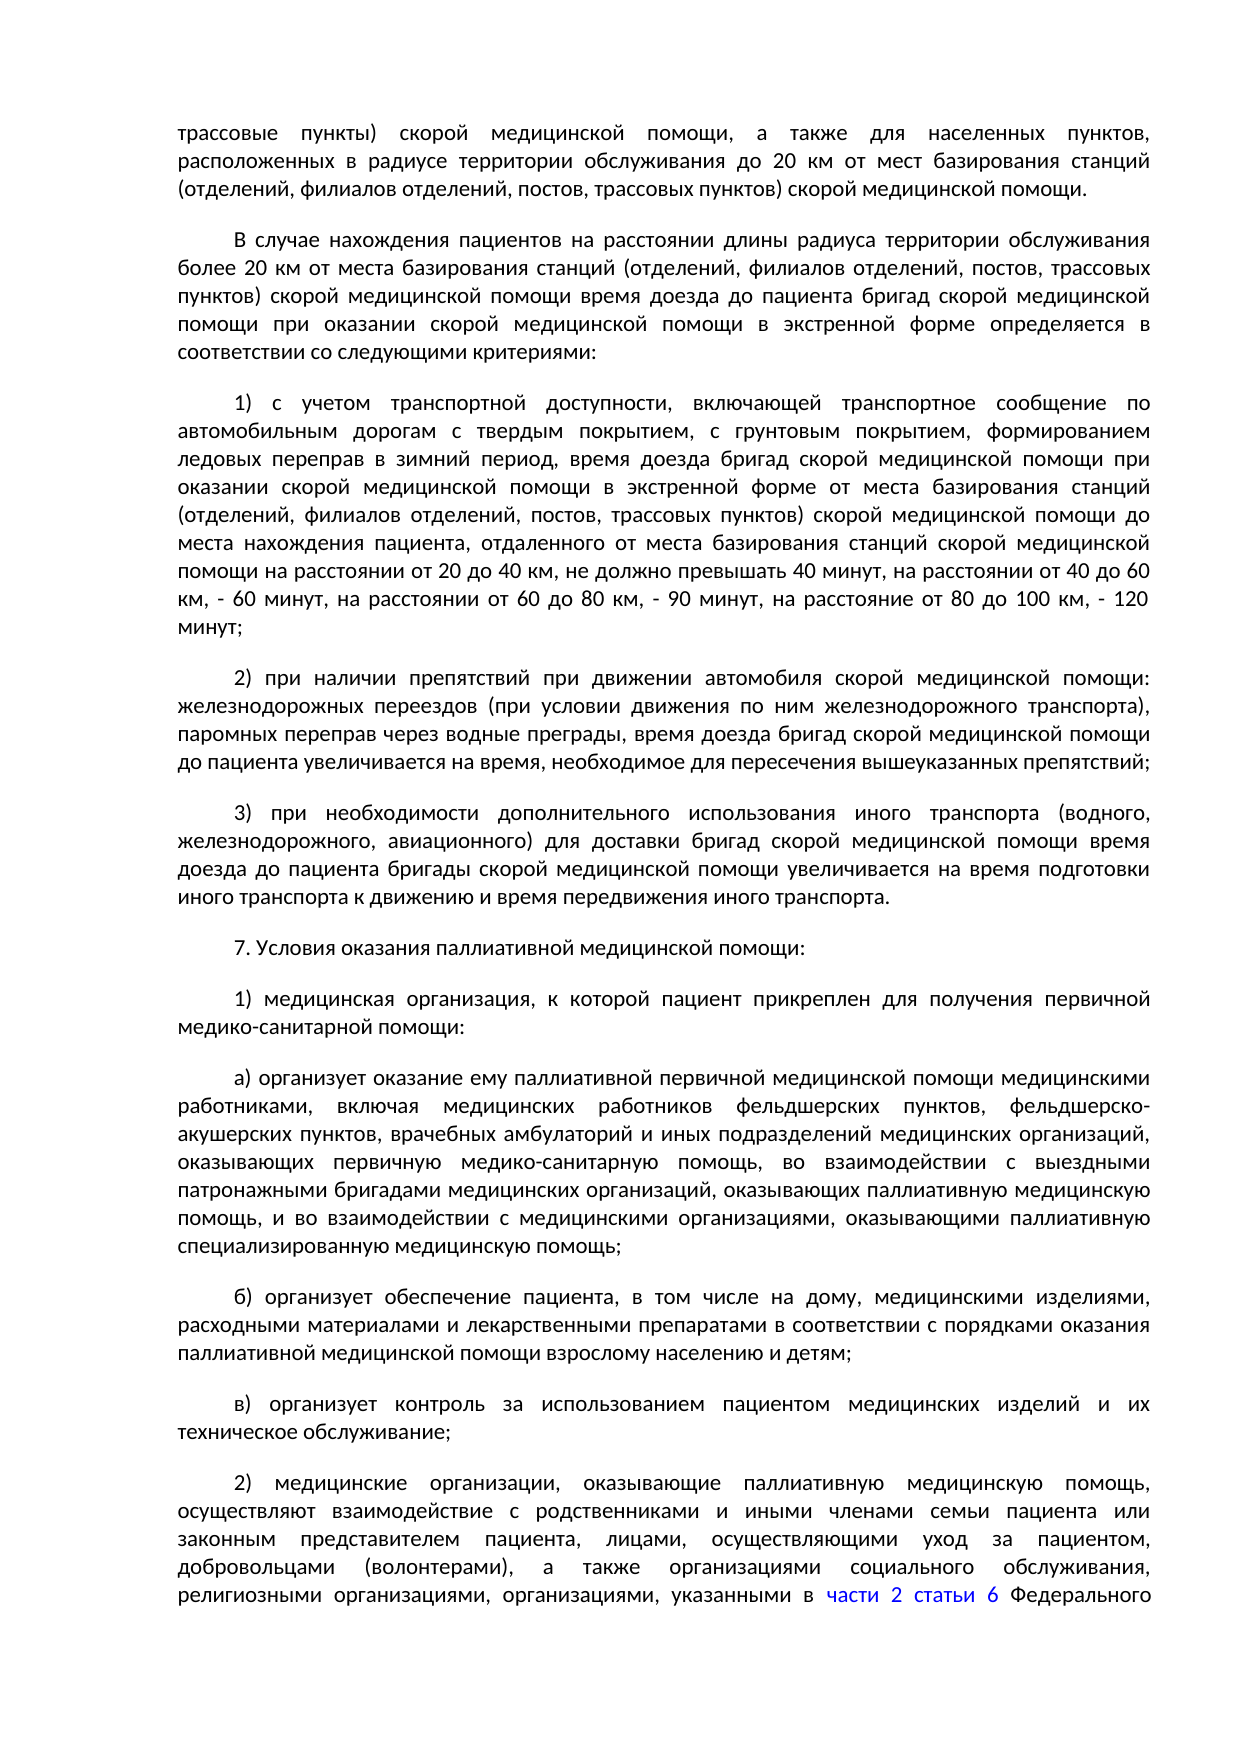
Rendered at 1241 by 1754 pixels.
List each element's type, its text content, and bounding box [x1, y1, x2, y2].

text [177, 118, 1152, 202]
text 1) с учетом транспортной доступности, включающей транспортное сообщение по автомобильным дорогам с твердым покрытием, с грунтовым покрытием, формированием ледовых переправ в зимний период, время доезда бригад скорой медицинской помощи при оказании скорой медицинской помощи в экстренной форме от места базирования станций (отделений, филиалов отделений, постов, трассовых пунктов) скорой медицинской помощи до места нахождения пациента, отдаленного от места базирования станций скорой медицинской помощи на расстоянии от 20 до 40 км, не должно превышать 40 минут, на расстоянии от 40 до 60 км, - 60 минут, на расстоянии от 60 до 80 км, - 90 минут, на расстояние от 80 до 100 км, - 120 минут; [177, 388, 1152, 640]
text В случае нахождения пациентов на расстоянии длины радиуса территории обслуживания более 20 км от места базирования станций (отделений, филиалов отделений, постов, трассовых пунктов) скорой медицинской помощи время доезда до пациента бригад скорой медицинской помощи при оказании скорой медицинской помощи в экстренной форме определяется в соответствии со следующими критериями: [177, 225, 1152, 365]
text б) организует обеспечение пациента, в том числе на дому, медицинскими изделиями, расходными материалами и лекарственными препаратами в соответствии с порядками оказания паллиативной медицинской помощи взрослому населению и детям; [177, 1282, 1152, 1366]
text в) организует контроль за использованием пациентом медицинских изделий и их техническое обслуживание; [177, 1389, 1152, 1445]
text 1) медицинская организация, к которой пациент прикреплен для получения первичной медико-санитарной помощи: [177, 984, 1152, 1040]
text 7. Условия оказания паллиативной медицинской помощи: [177, 933, 1152, 961]
text 3) при необходимости дополнительного использования иного транспорта (водного, железнодорожного, авиационного) для доставки бригад скорой медицинской помощи время доезда до пациента бригады скорой медицинской помощи увеличивается на время подготовки иного транспорта к движению и время передвижения иного транспорта. [177, 798, 1152, 910]
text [177, 1468, 1152, 1608]
text а) организует оказание ему паллиативной первичной медицинской помощи медицинскими работниками, включая медицинских работников фельдшерских пунктов, фельдшерско-акушерских пунктов, врачебных амбулаторий и иных подразделений медицинских организаций, оказывающих первичную медико-санитарную помощь, во взаимодействии с выездными патронажными бригадами медицинских организаций, оказывающих паллиативную медицинскую помощь, и во взаимодействии с медицинскими организациями, оказывающими паллиативную специализированную медицинскую помощь; [177, 1063, 1152, 1259]
text 2) при наличии препятствий при движении автомобиля скорой медицинской помощи: железнодорожных переездов (при условии движения по ним железнодорожного транспорта), паромных переправ через водные преграды, время доезда бригад скорой медицинской помощи до пациента увеличивается на время, необходимое для пересечения вышеуказанных препятствий; [177, 663, 1152, 775]
